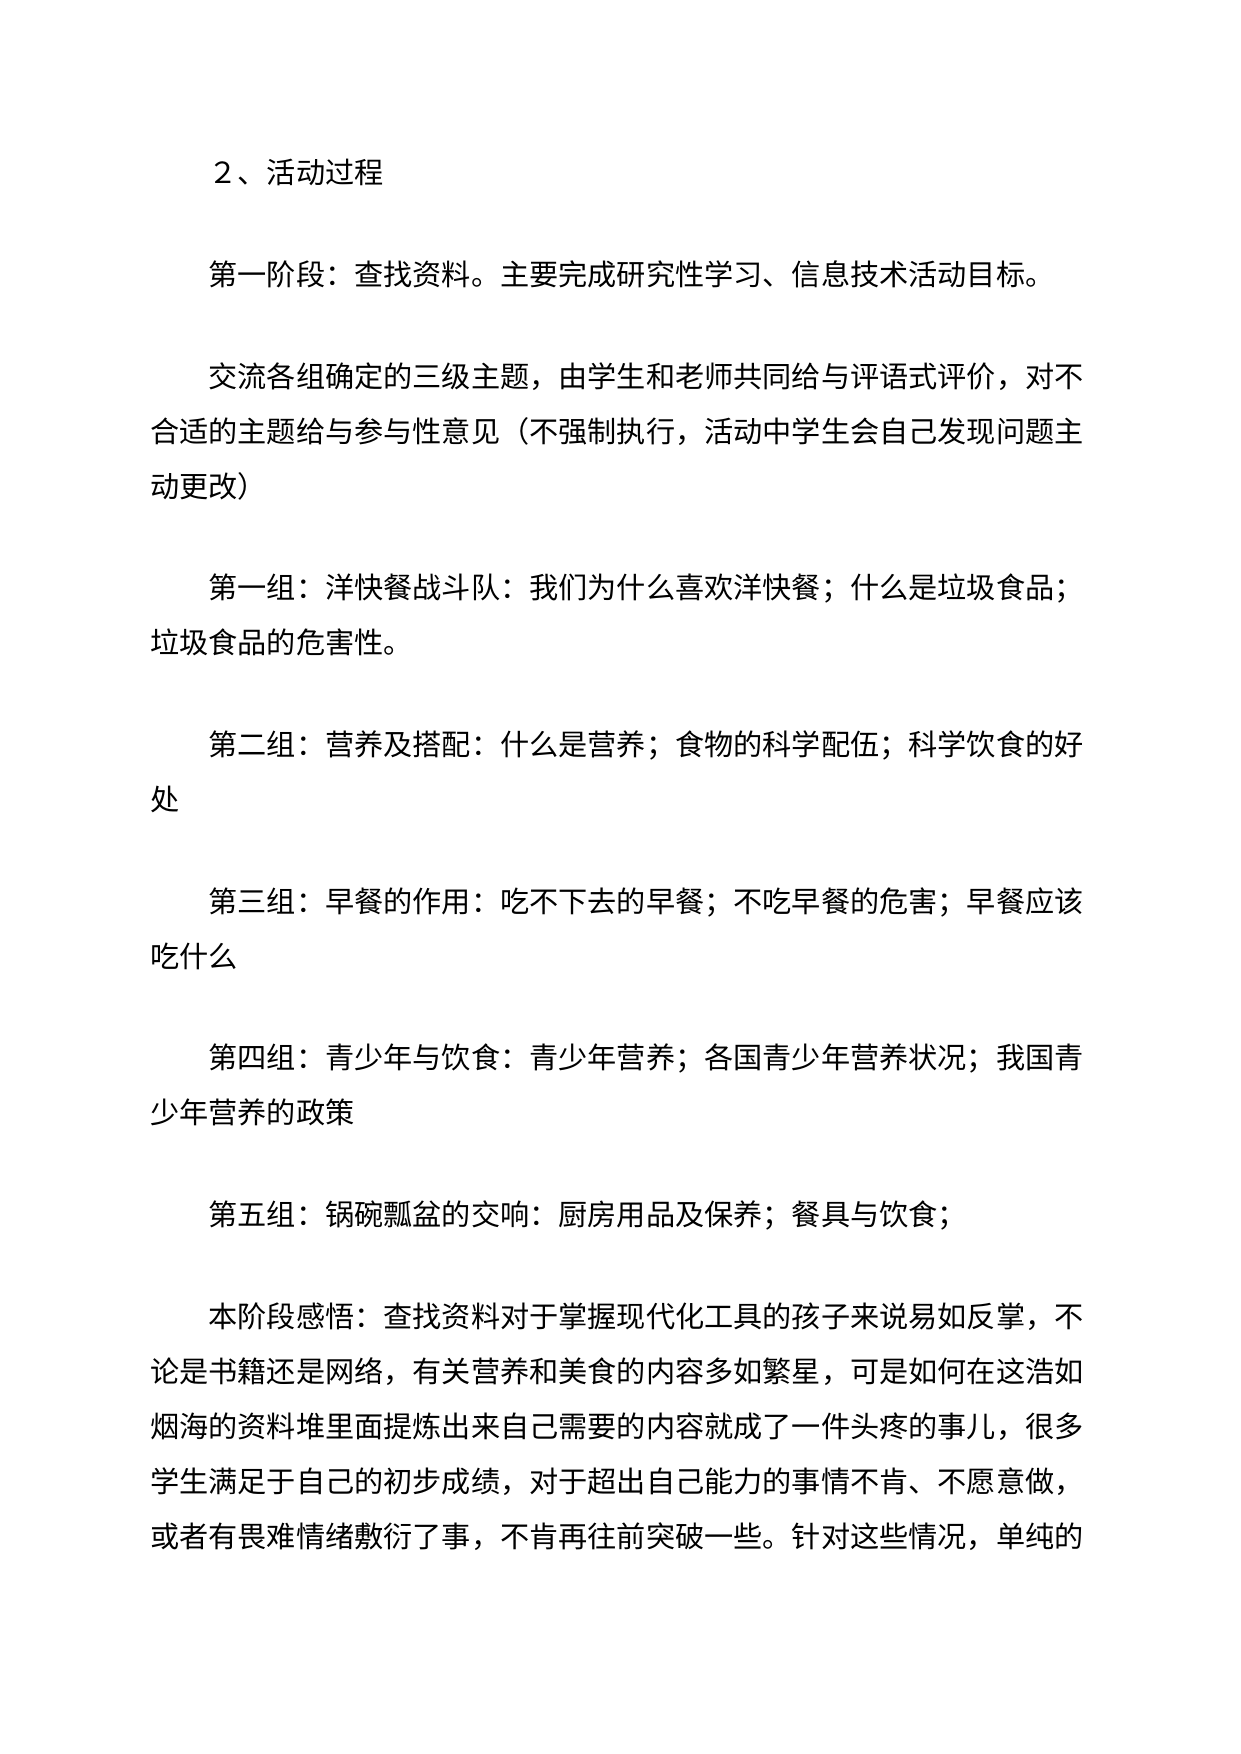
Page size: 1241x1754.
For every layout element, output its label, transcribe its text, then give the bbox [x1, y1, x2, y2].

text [150, 1293, 1090, 1555]
text 第二组：营养及搭配：什么是营养；食物的科学配伍；科学饮食的好处 [150, 722, 1090, 819]
text 第三组：早餐的作用：吃不下去的早餐；不吃早餐的危害；早餐应该吃什么 [150, 878, 1090, 976]
text 第五组：锅碗瓢盆的交响：厨房用品及保养；餐具与饮食； [150, 1192, 1090, 1234]
text 交流各组确定的三级主题，由学生和老师共同给与评语式评价，对不合适的主题给与参与性意见（不强制执行，活动中学生会自己发现问题主动更改） [150, 353, 1090, 506]
text 第一组：洋快餐战斗队：我们为什么喜欢洋快餐；什么是垃圾食品；垃圾食品的危害性。 [150, 565, 1090, 662]
text ２、活动过程 [150, 150, 1090, 192]
text 第一阶段：查找资料。主要完成研究性学习、信息技术活动目标。 [150, 252, 1090, 294]
text 第四组：青少年与饮食：青少年营养；各国青少年营养状况；我国青少年营养的政策 [150, 1035, 1090, 1132]
